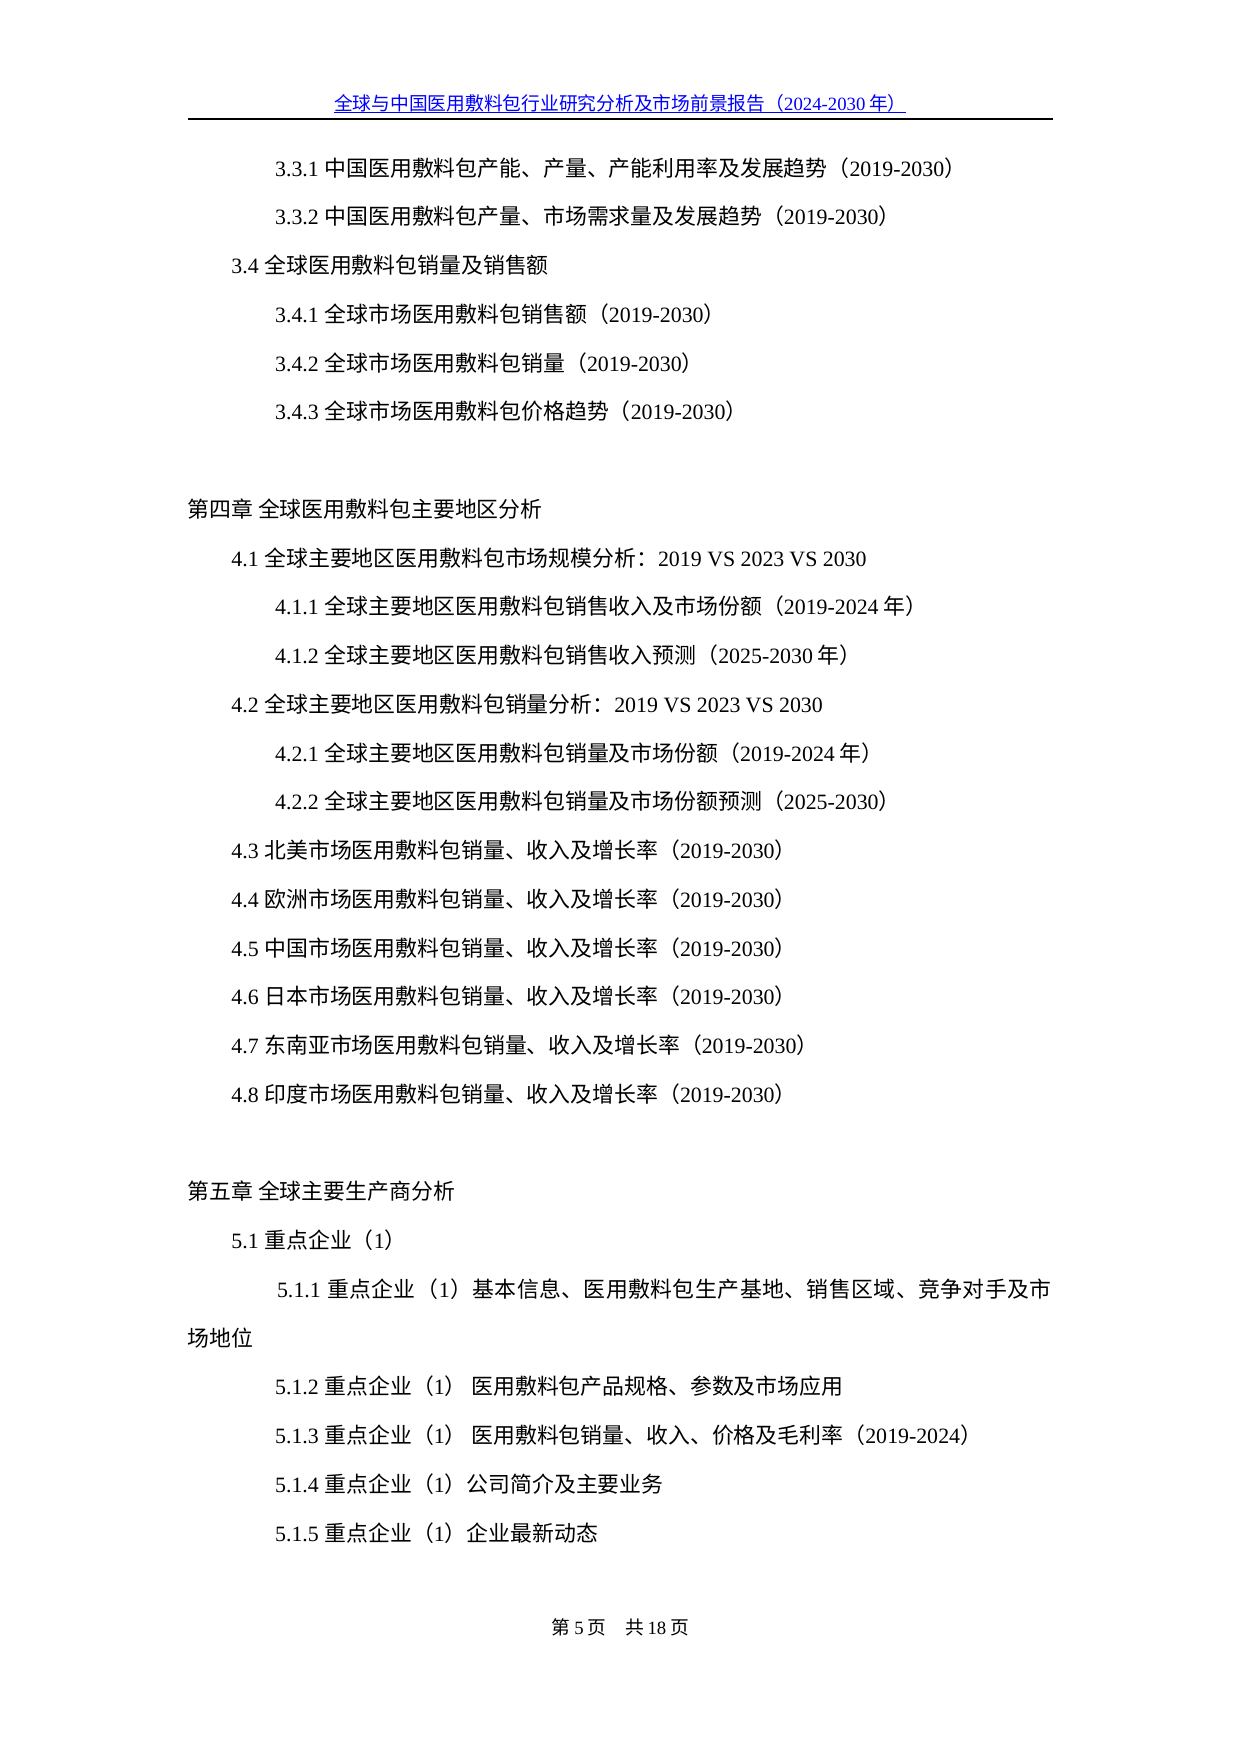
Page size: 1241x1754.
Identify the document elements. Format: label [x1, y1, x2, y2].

text [187, 150, 1053, 1548]
